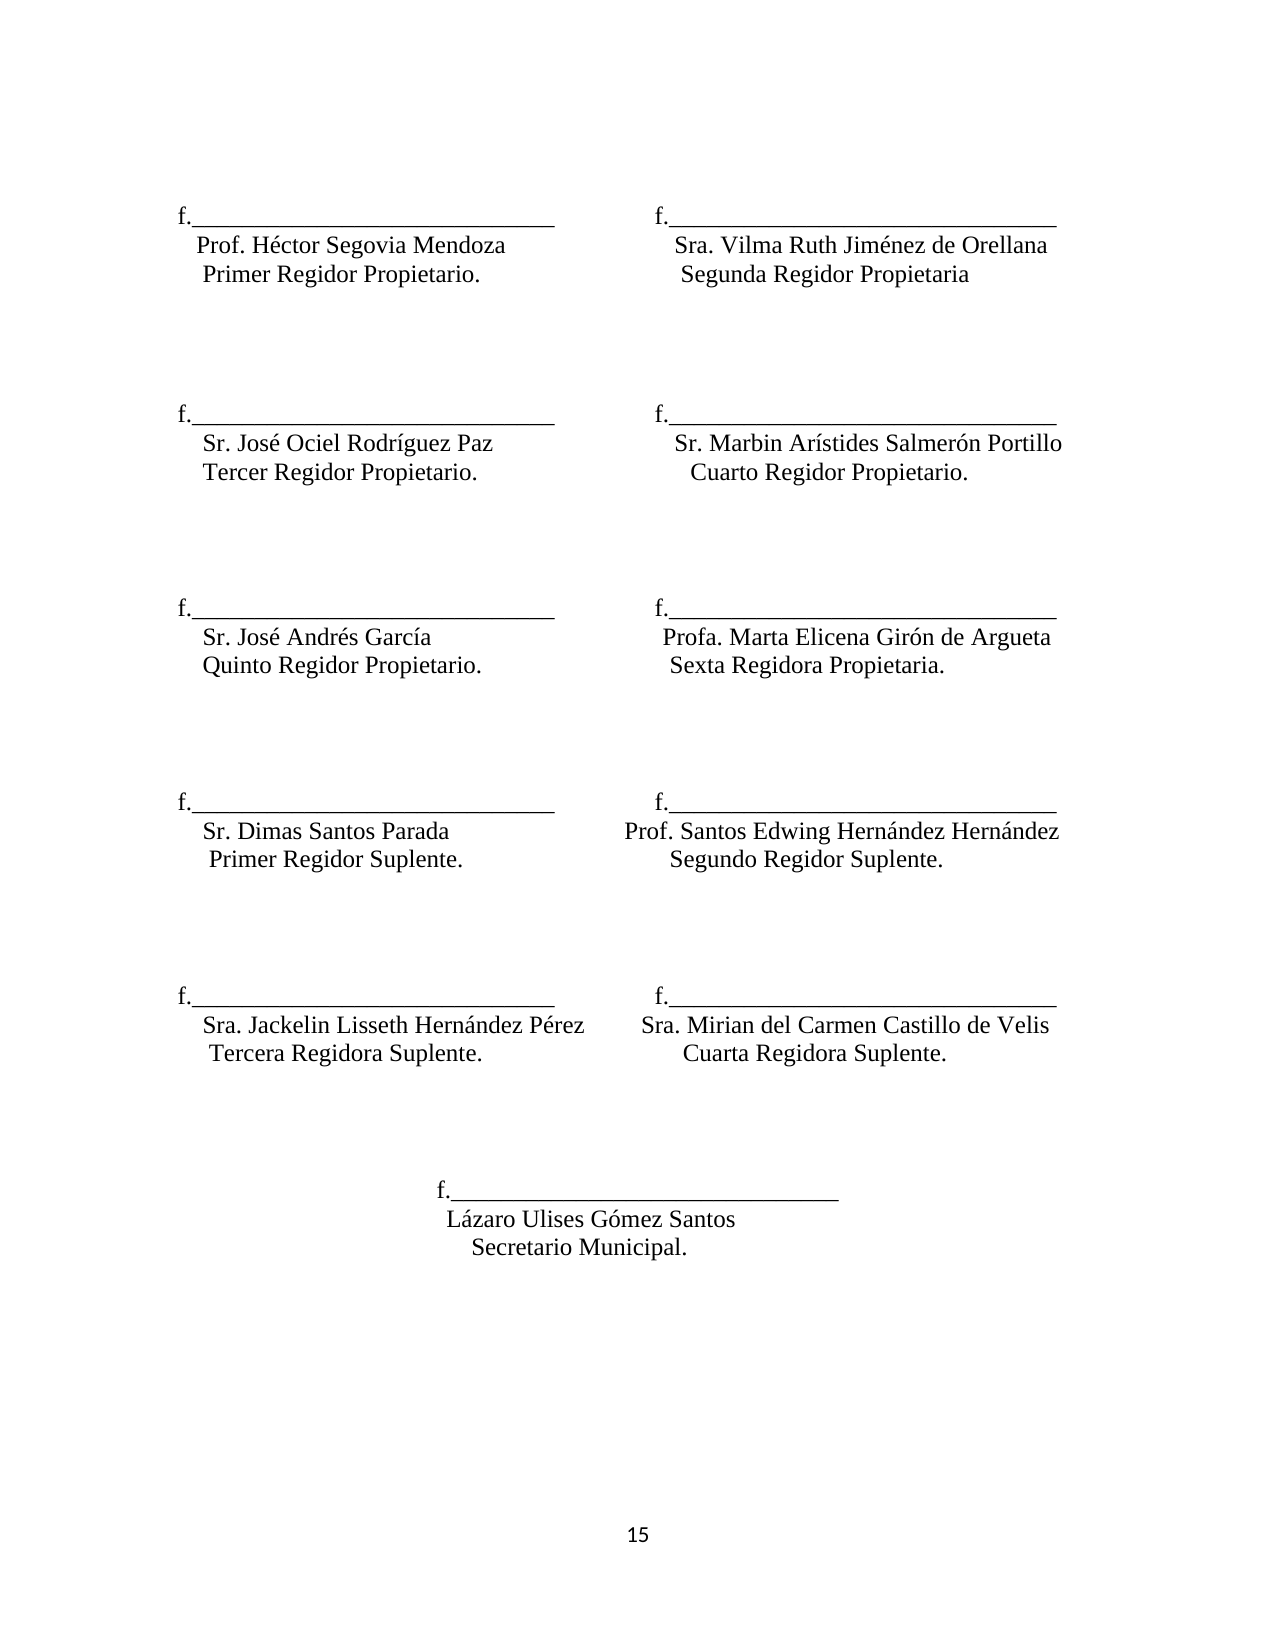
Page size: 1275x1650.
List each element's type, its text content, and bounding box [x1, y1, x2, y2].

text f._______________________________ [177, 1175, 1098, 1204]
text Tercer Regidor Propietario. Cuarto Regidor Propietario. [177, 457, 1098, 485]
text f._____________________________ f._______________________________ [177, 981, 1098, 1010]
text Prof. Héctor Segovia Mendoza Sra. Vilma Ruth Jiménez de Orellana [177, 230, 1098, 259]
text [177, 201, 1098, 230]
text Sr. José Andrés García Profa. Marta Elicena Girón de Argueta [177, 622, 1098, 651]
text Sr. Dimas Santos Parada Prof. Santos Edwing Hernández Hernández [177, 816, 1098, 844]
text Sra. Jackelin Lisseth Hernández Pérez Sra. Mirian del Carmen Castillo de Velis [177, 1010, 1098, 1038]
text Sr. José Ociel Rodríguez Paz Sr. Marbin Arístides Salmerón Portillo [177, 428, 1098, 457]
text Quinto Regidor Propietario. Sexta Regidora Propietaria. [177, 651, 1098, 679]
text f._____________________________ f._______________________________ [177, 787, 1098, 816]
text Tercera Regidora Suplente. Cuarta Regidora Suplente. [177, 1038, 1098, 1067]
text Primer Regidor Propietario. Segunda Regidor Propietaria [177, 259, 1098, 288]
text f._____________________________ f._______________________________ [177, 593, 1098, 622]
text Primer Regidor Suplente. Segundo Regidor Suplente. [177, 844, 1098, 873]
text Lázaro Ulises Gómez Santos [177, 1204, 1098, 1232]
text f._____________________________ f._______________________________ [177, 399, 1098, 428]
text Secretario Municipal. [177, 1232, 1098, 1261]
